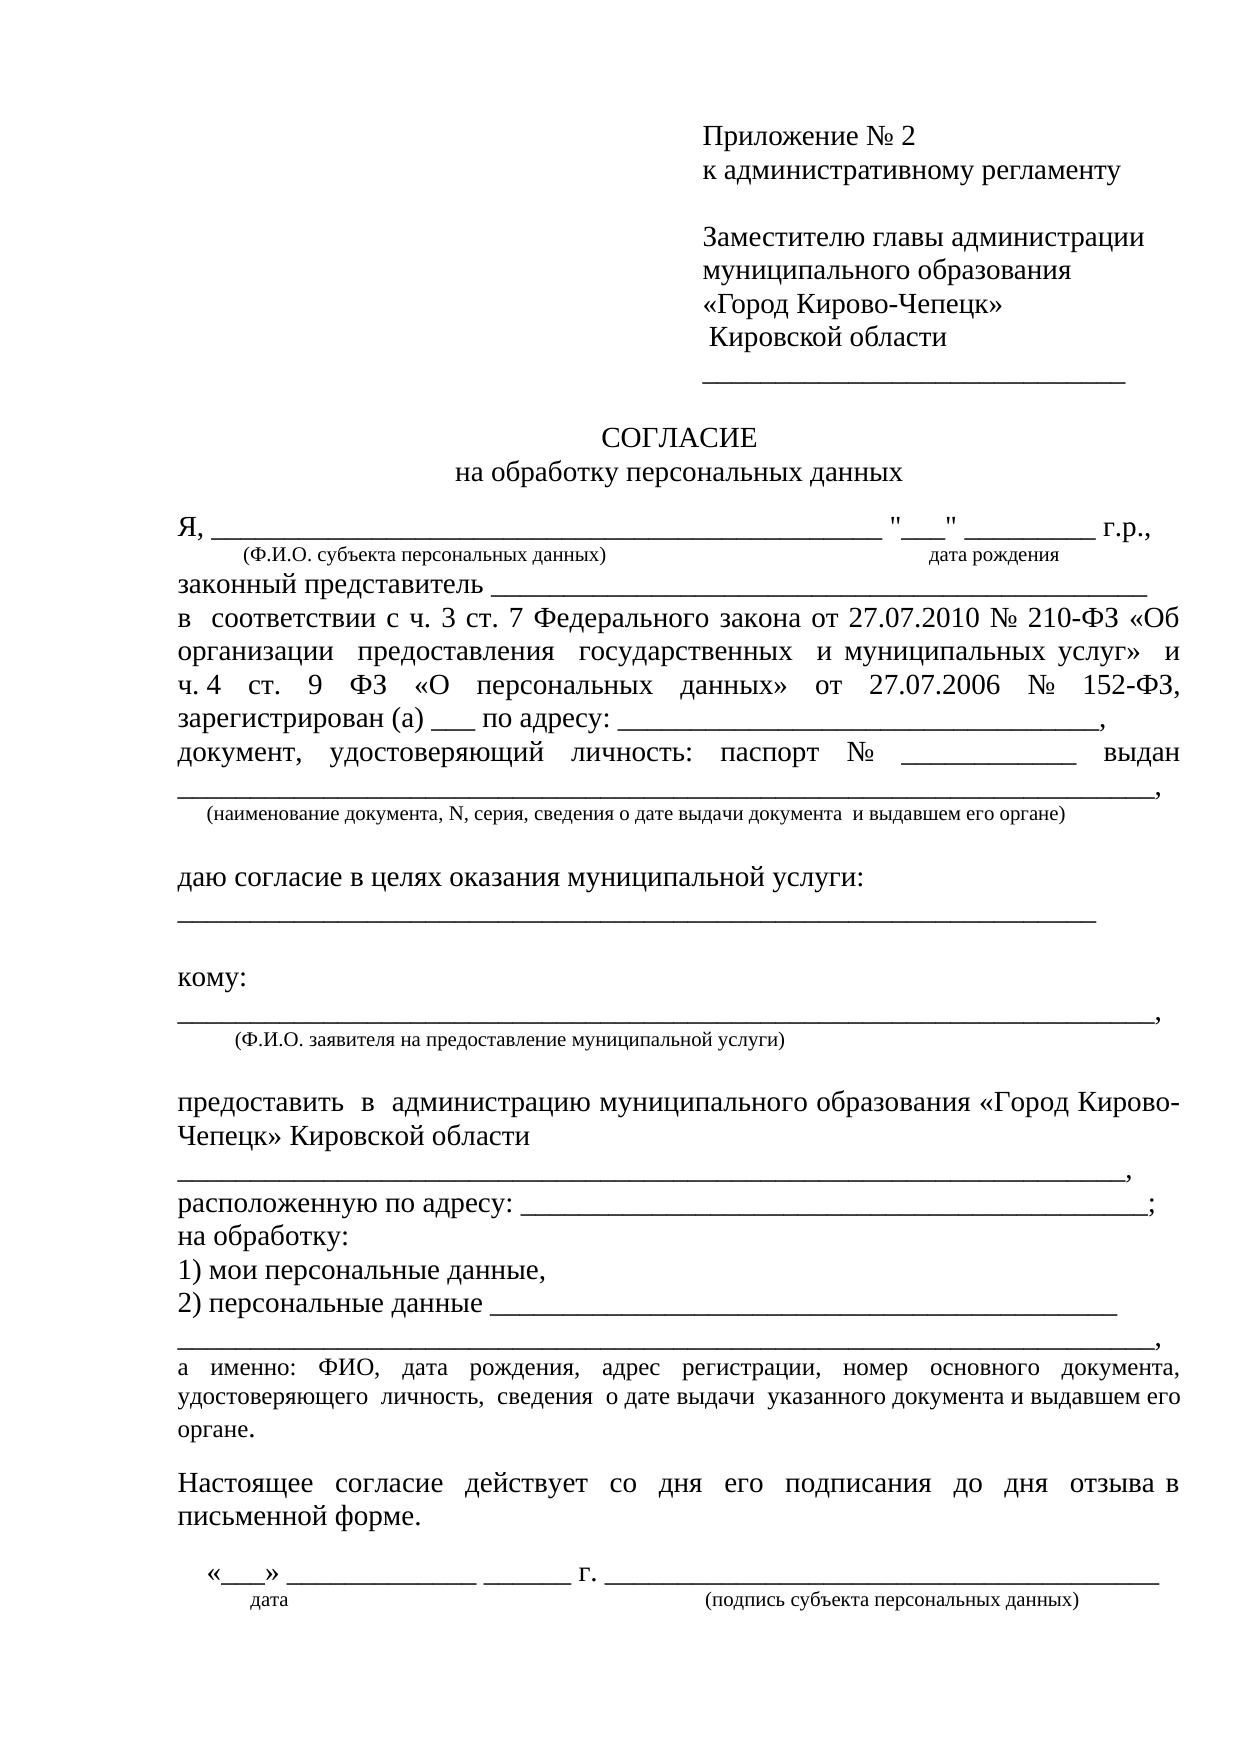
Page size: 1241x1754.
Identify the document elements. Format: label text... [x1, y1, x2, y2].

text «___» _____________ ______ г. ______________________________________ [177, 1554, 1181, 1587]
text предоставить в администрацию муниципального образования «Город Кирово-Чепецк» Кировской области [177, 1084, 1181, 1151]
text СОГЛАСИЕ [177, 420, 1181, 454]
text даю согласие в целях оказания муниципальной услуги: [177, 859, 1181, 892]
text дата (подпись субъекта персональных данных) [177, 1587, 1181, 1611]
text Заместителю главы администрации [477, 219, 1182, 252]
text ___________________________________________________________________, [177, 1319, 1181, 1352]
text а именно: ФИО, дата рождения, адрес регистрации, номер основного документа, удостоверяющего личность, сведения о дате выдачи указанного документа и выдавшем его органе. [177, 1352, 1181, 1443]
text документ, удостоверяющий личность: паспорт № ____________ выдан ___________________________________________________________________, [177, 734, 1181, 801]
text кому: ___________________________________________________________________, [177, 959, 1181, 1026]
text в соответствии с ч. 3 ст. 7 Федерального закона от 27.07.2010 № 210-ФЗ «Об организации предоставления государственных и муниципальных услуг» и ч. 4 ст. 9 ФЗ «О персональных данных» от 27.07.2006 № 152-ФЗ, зарегистрирован (а) ___ по адресу: _________________________________, [177, 600, 1181, 734]
text 2) персональные данные ___________________________________________ [177, 1285, 1181, 1319]
text 1) мои персональные данные, [177, 1252, 1181, 1285]
text Кировской области [177, 319, 1182, 353]
text Настоящее согласие действует со дня его подписания до дня отзыва в письменной форме. [177, 1465, 1181, 1532]
text «Город Кирово-Чепецк» [477, 286, 1182, 319]
text законный представитель _____________________________________________ [177, 566, 1181, 600]
text на обработку персональных данных [177, 454, 1181, 487]
text _________________________________________________________________, расположенную по адресу: ___________________________________________; [177, 1151, 1181, 1218]
text (наименование документа, N, серия, сведения о дате выдачи документа и выдавшем его органе) [177, 801, 1181, 825]
text муниципального образования [477, 252, 1182, 286]
text _____________________________ [477, 353, 1182, 387]
text к административному регламенту [477, 152, 1182, 185]
text _______________________________________________________________ [177, 892, 1181, 926]
text Я, ______________________________________________ "___" _________ г.р., [177, 509, 1181, 542]
text (Ф.И.О. заявителя на предоставление муниципальной услуги) [177, 1026, 1181, 1051]
text (Ф.И.О. субъекта персональных данных) дата рождения [177, 542, 1181, 566]
text на обработку: [177, 1218, 1181, 1252]
text Приложение № 2 [477, 118, 1181, 152]
